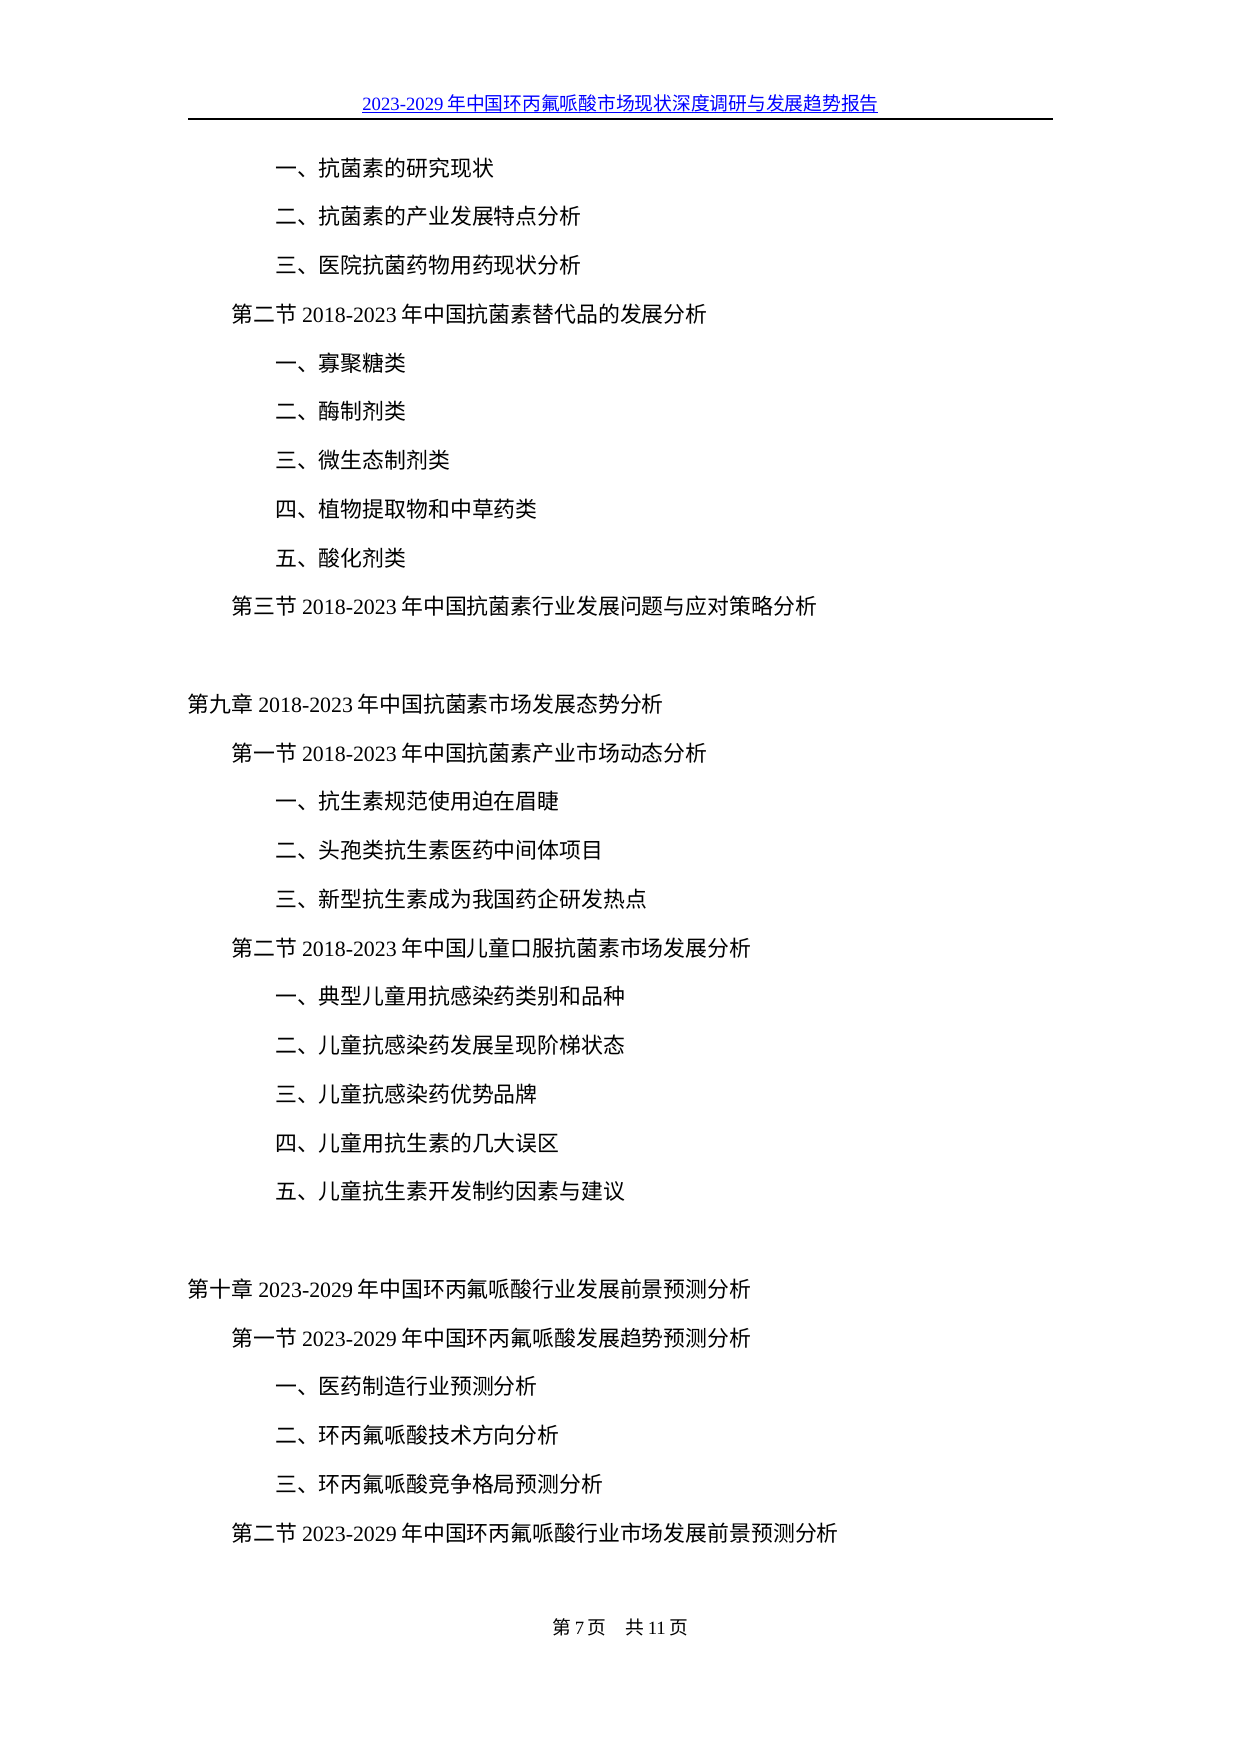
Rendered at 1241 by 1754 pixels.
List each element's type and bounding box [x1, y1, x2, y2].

text [187, 150, 1053, 1548]
